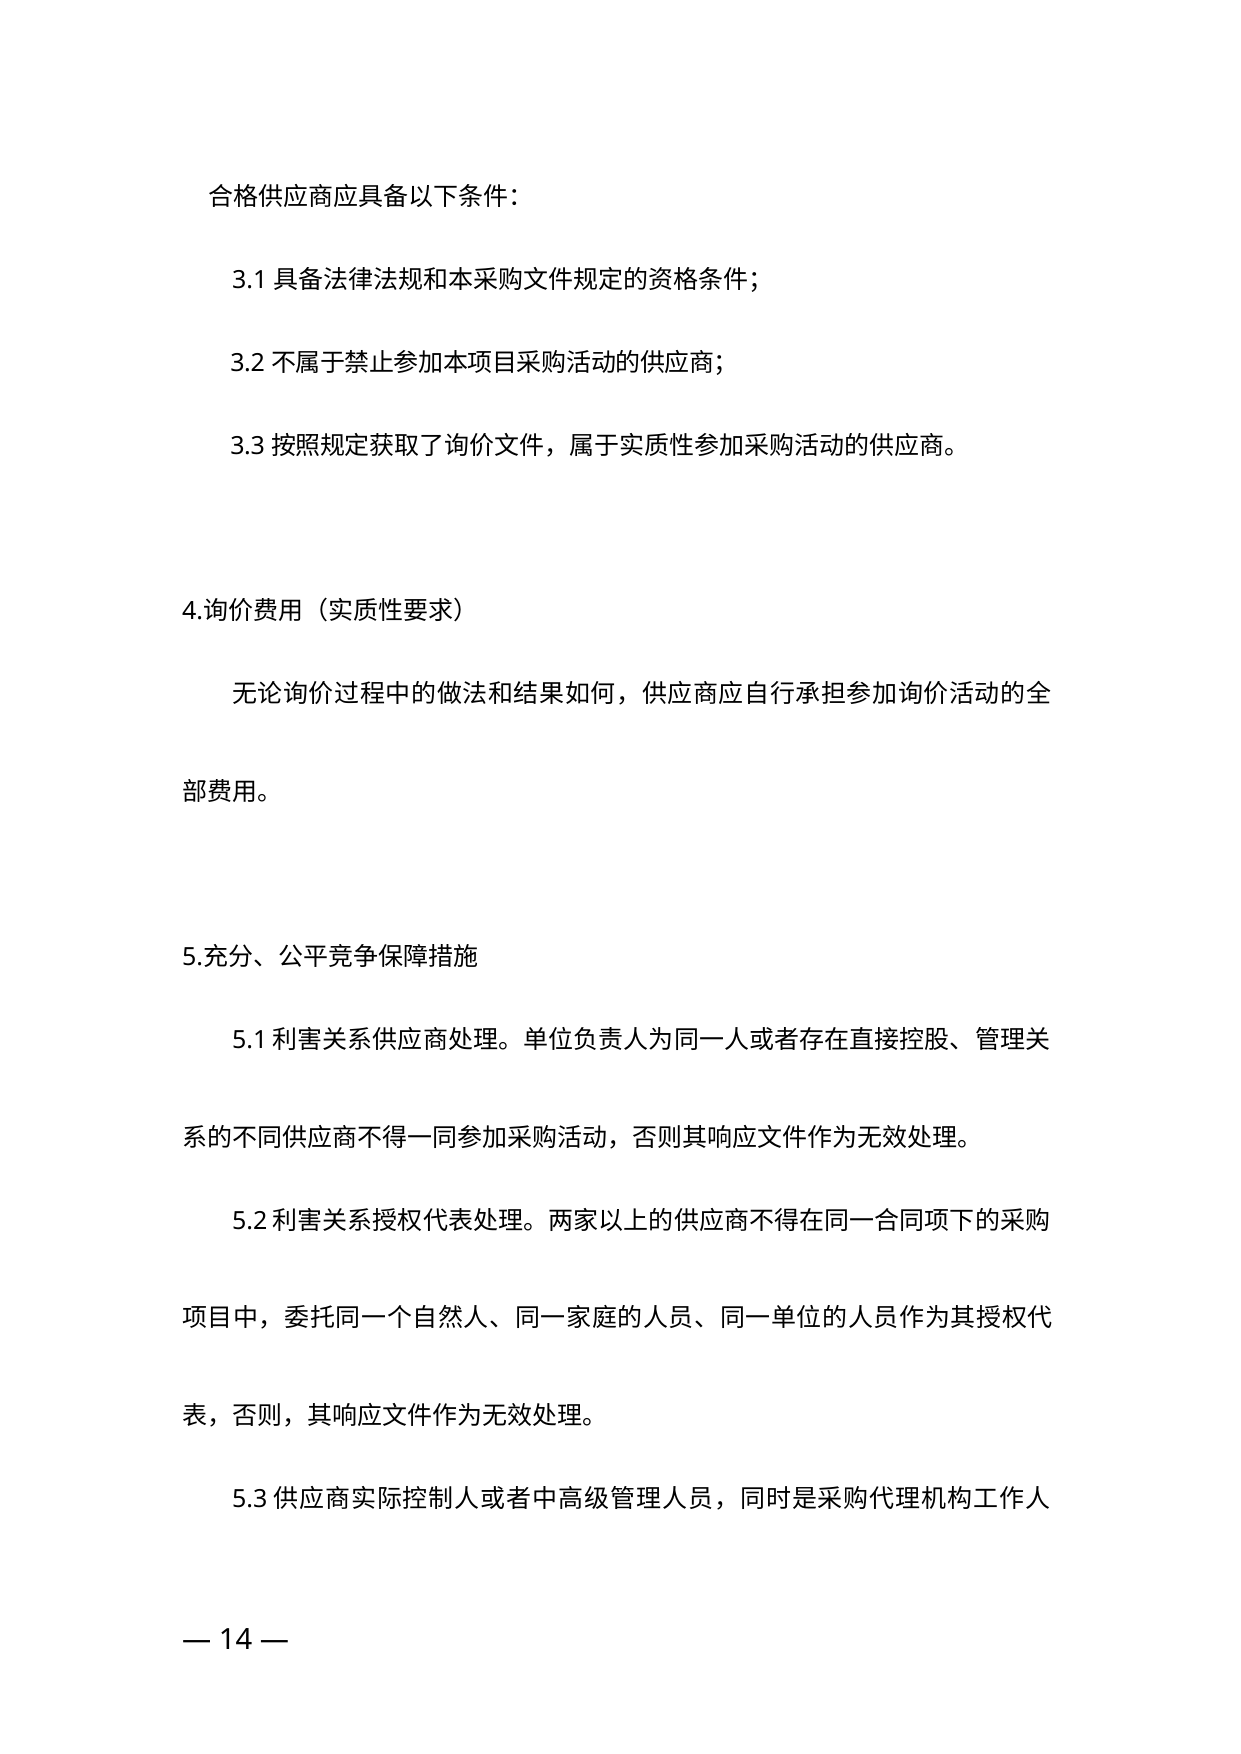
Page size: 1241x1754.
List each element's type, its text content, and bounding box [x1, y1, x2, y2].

text 无论询价过程中的做法和结果如何，供应商应自行承担参加询价活动的全部费用。 [182, 659, 1053, 822]
text 3.2 不属于禁止参加本项目采购活动的供应商； [182, 328, 1053, 393]
text 5.1利害关系供应商处理。单位负责人为同一人或者存在直接控股、管理关系的不同供应商不得一同参加采购活动，否则其响应文件作为无效处理。 [182, 1005, 1053, 1168]
subtitle 5.充分、公平竞争保障措施 [182, 922, 1053, 987]
text 5.2利害关系授权代表处理。两家以上的供应商不得在同一合同项下的采购项目中，委托同一个自然人、同一家庭的人员、同一单位的人员作为其授权代表，否则，其响应文件作为无效处理。 [182, 1186, 1053, 1446]
text 3.3 按照规定获取了询价文件，属于实质性参加采购活动的供应商。 [182, 411, 1053, 476]
text 合格供应商应具备以下条件： [182, 162, 1053, 227]
text 3.1 具备法律法规和本采购文件规定的资格条件； [182, 245, 1053, 310]
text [182, 1464, 1053, 1529]
subtitle 4.询价费用（实质性要求） [182, 576, 1053, 641]
